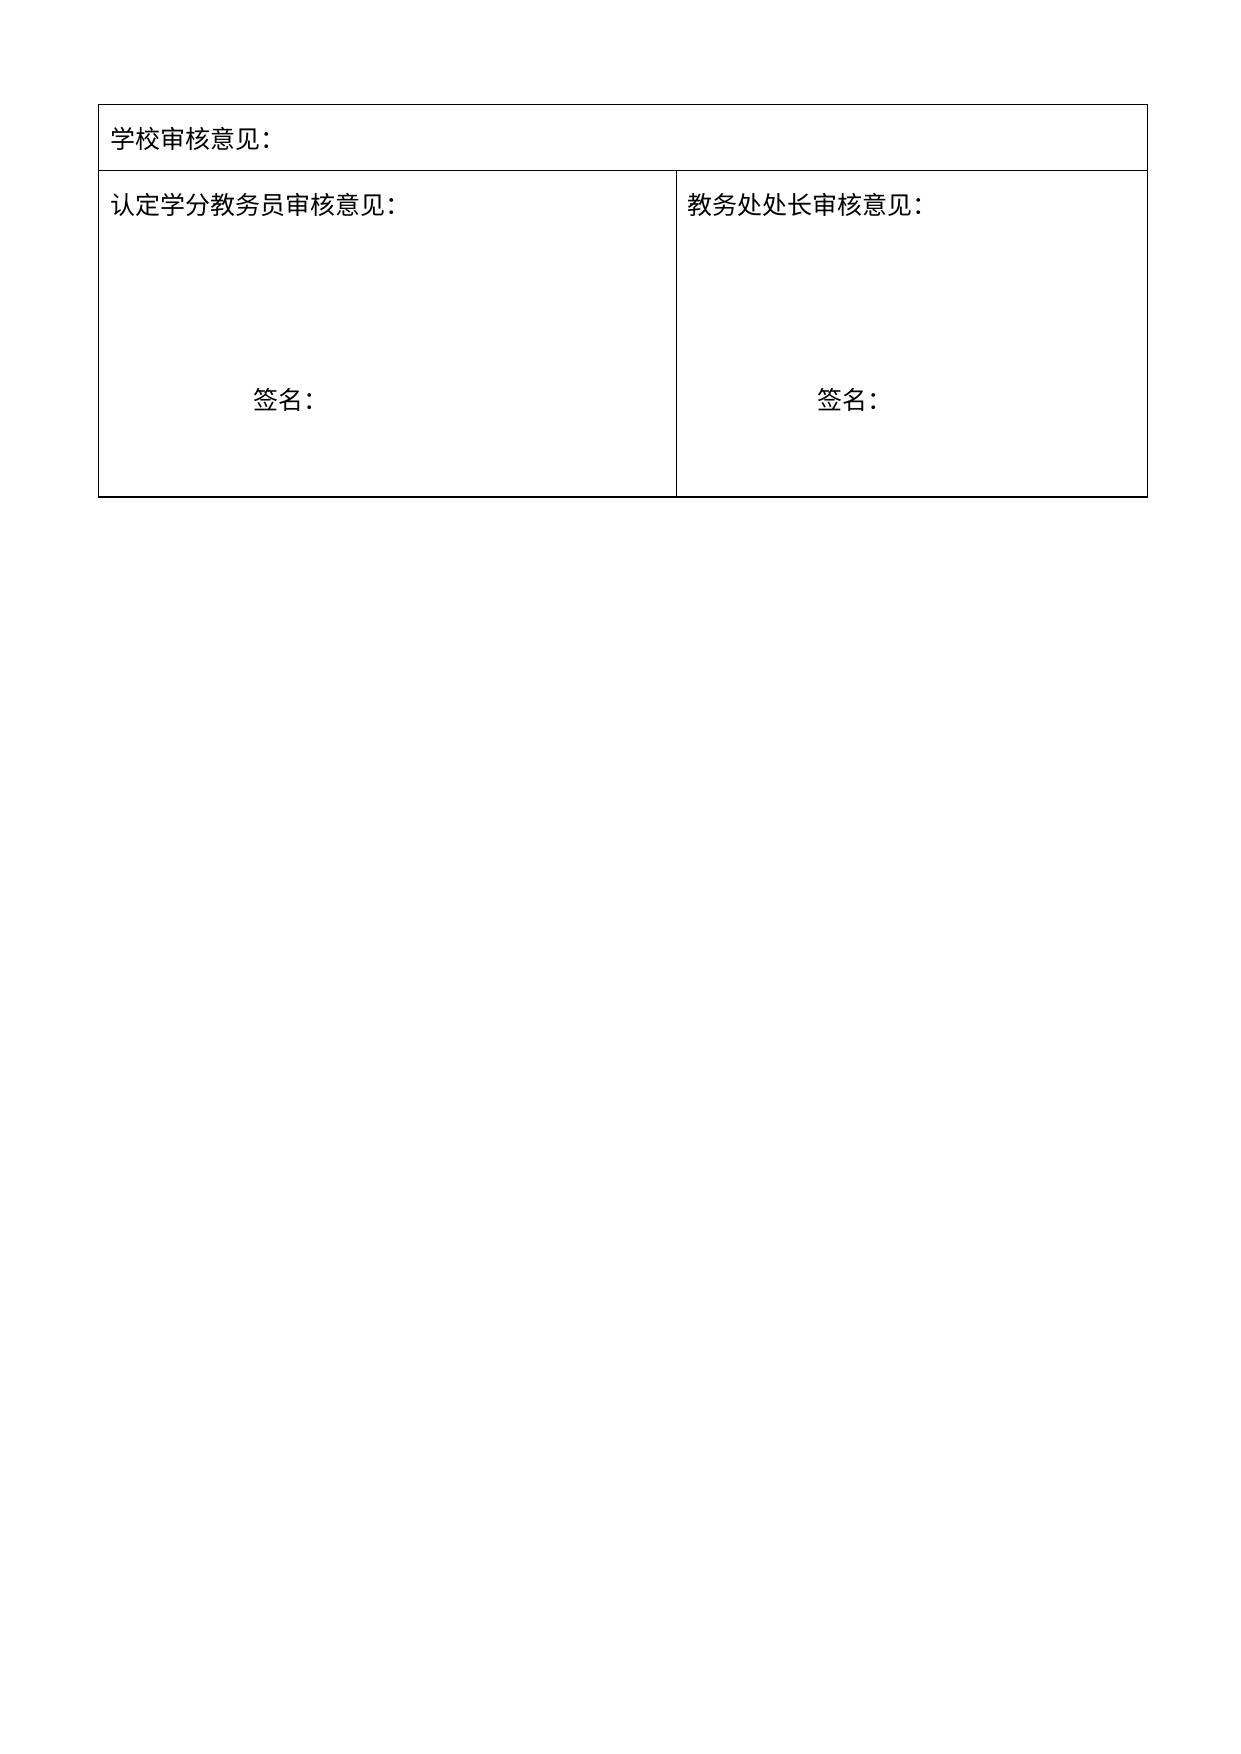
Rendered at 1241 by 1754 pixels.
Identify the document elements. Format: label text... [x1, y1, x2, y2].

table_cell 认定学分教务员审核意见： 签名： [99, 171, 676, 496]
table_cell 学校审核意见： [99, 105, 1147, 170]
table_cell 教务处处长审核意见： 签名： [677, 171, 1147, 496]
